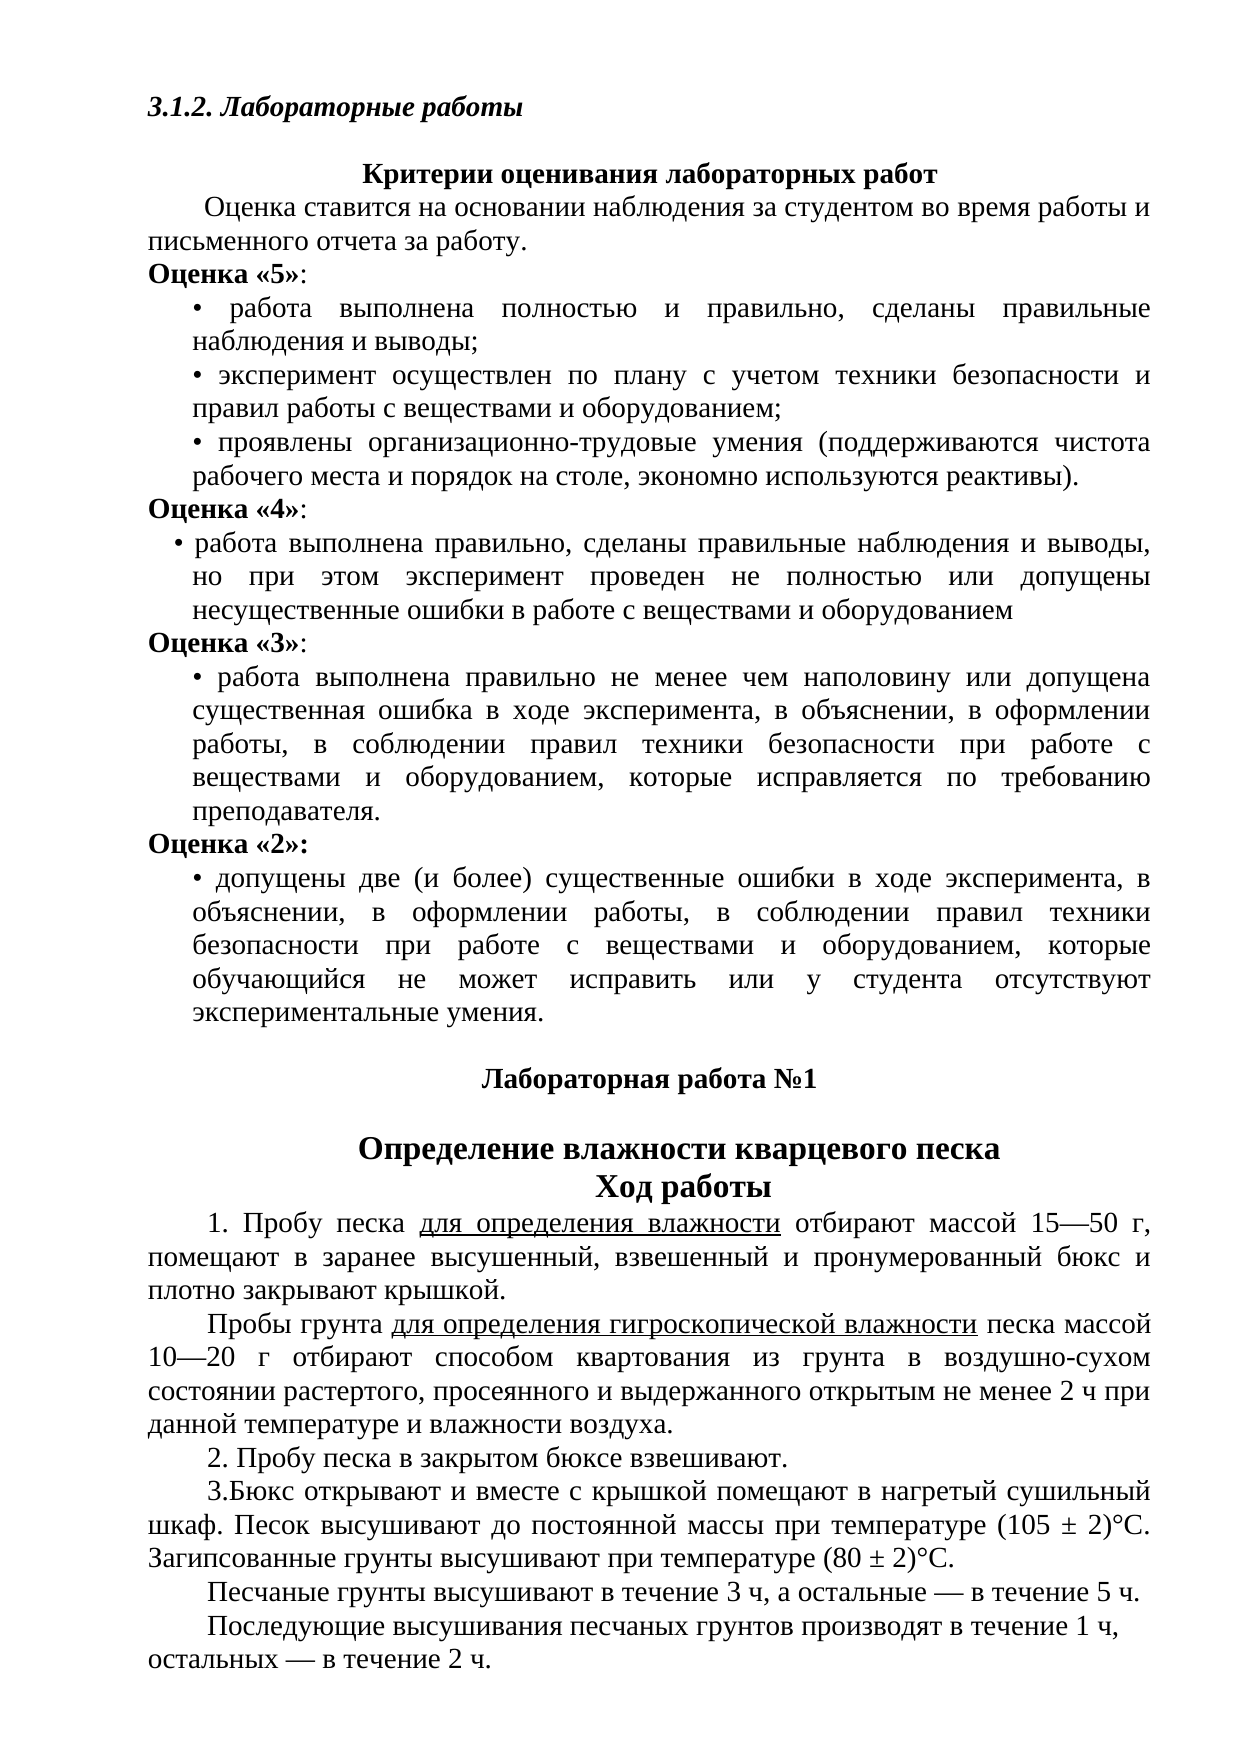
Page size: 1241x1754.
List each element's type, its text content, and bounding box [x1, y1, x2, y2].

text Определение влажности кварцевого песка [148, 1128, 1211, 1167]
text • работа выполнена правильно не менее чем наполовину или допущена существенная ошибка в ходе эксперимента, в объяснении, в оформлении работы, в соблюдении правил техники безопасности при работе с веществами и оборудованием, которые исправляется по требованию преподавателя. [192, 659, 1152, 827]
text • работа выполнена правильно, сделаны правильные наблюдения и выводы, но при этом эксперимент проведен не полностью или допущены несущественные ошибки в работе с веществами и оборудованием [173, 525, 1152, 625]
text 3.Бюкс открывают и вместе с крышкой помещают в нагретый сушильный шкаф. Песок высушивают до постоянной массы при температуре (105 ± 2)°С. Загипсованные грунты высушивают при температуре (80 ± 2)°С. [148, 1473, 1152, 1574]
text Пробы грунта для определения гигроскопической влажности песка массой 10—20 г отбирают способом квартования из грунта в воздушно-сухом состоянии растертого, просеянного и выдержанного открытым не менее 2 ч при данной температуре и влажности воздуха. [148, 1306, 1152, 1440]
text Оценка «2»: [148, 827, 1152, 860]
text Ход работы [148, 1167, 1211, 1205]
text • допущены две (и более) существенные ошибки в ходе эксперимента, в объяснении, в оформлении работы, в соблюдении правил техники безопасности при работе с веществами и оборудованием, которые обучающийся не может исправить или у студента отсутствуют экспериментальные умения. [192, 860, 1152, 1028]
text Критерии оценивания лабораторных работ [148, 156, 1152, 189]
text 1. Пробу песка для определения влажности отбирают массой 15—50 г, помещают в заранее высушенный, взвешенный и пронумерованный бюкс и плотно закрывают крышкой. [148, 1205, 1152, 1306]
text Лабораторная работа №1 [148, 1061, 1152, 1095]
text Песчаные грунты высушивают в течение 3 ч, а остальные — в течение 5 ч. [148, 1574, 1152, 1608]
text Оценка ставится на основании наблюдения за студентом во время работы и письменного отчета за работу. [148, 189, 1152, 256]
text • работа выполнена полностью и правильно, сделаны правильные наблюдения и выводы; [192, 290, 1152, 357]
text • эксперимент осуществлен по плану с учетом техники безопасности и правил работы с веществами и оборудованием; [192, 357, 1152, 424]
text • проявлены организационно-трудовые умения (поддерживаются чистота рабочего места и порядок на столе, экономно используются реактивы). [192, 424, 1152, 491]
text Оценка «4»: [148, 491, 1152, 525]
text Оценка «3»: [148, 625, 1152, 659]
text 3.1.2. Лабораторные работы [148, 89, 1152, 122]
text Оценка «5»: [148, 256, 1152, 290]
text Последующие высушивания песчаных грунтов производят в течение 1 ч, остальных — в течение 2 ч. [148, 1608, 1152, 1675]
text 2. Пробу песка в закрытом бюксе взвешивают. [148, 1440, 1152, 1473]
